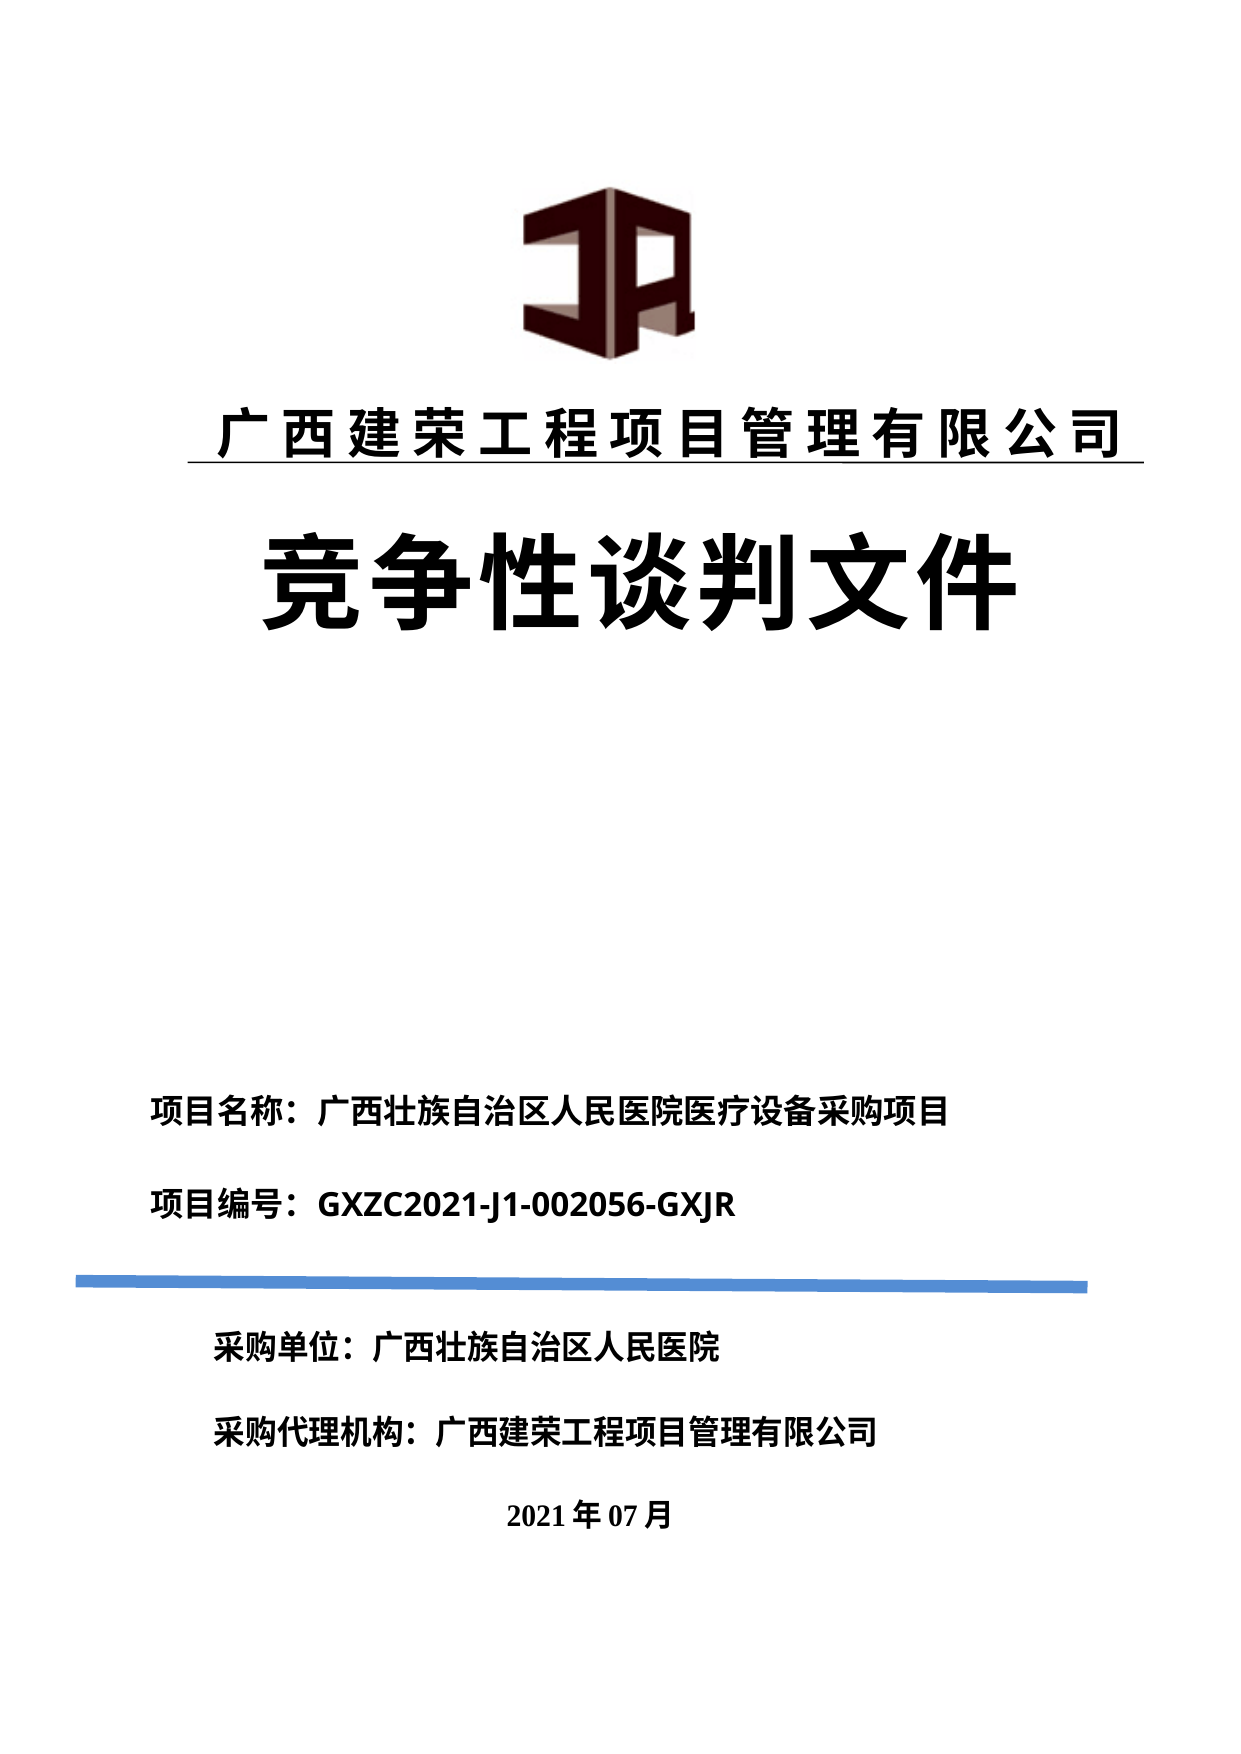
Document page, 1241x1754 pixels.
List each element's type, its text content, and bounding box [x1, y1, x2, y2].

text 采购单位：广西壮族自治区人民医院 [150, 1321, 1134, 1369]
text 2021年07月 [150, 1490, 1134, 1536]
text 项目编号：GXZC2021-J1-002056-GXJR [150, 1178, 1134, 1227]
picture [497, 166, 729, 364]
text 竞争性谈判文件 [150, 495, 1134, 657]
text 项目名称：广西壮族自治区人民医院医疗设备采购项目 [150, 1085, 1134, 1133]
text 广西建荣工程项目管理有限公司 [150, 381, 1134, 479]
text 采购代理机构：广西建荣工程项目管理有限公司 [150, 1406, 1134, 1454]
